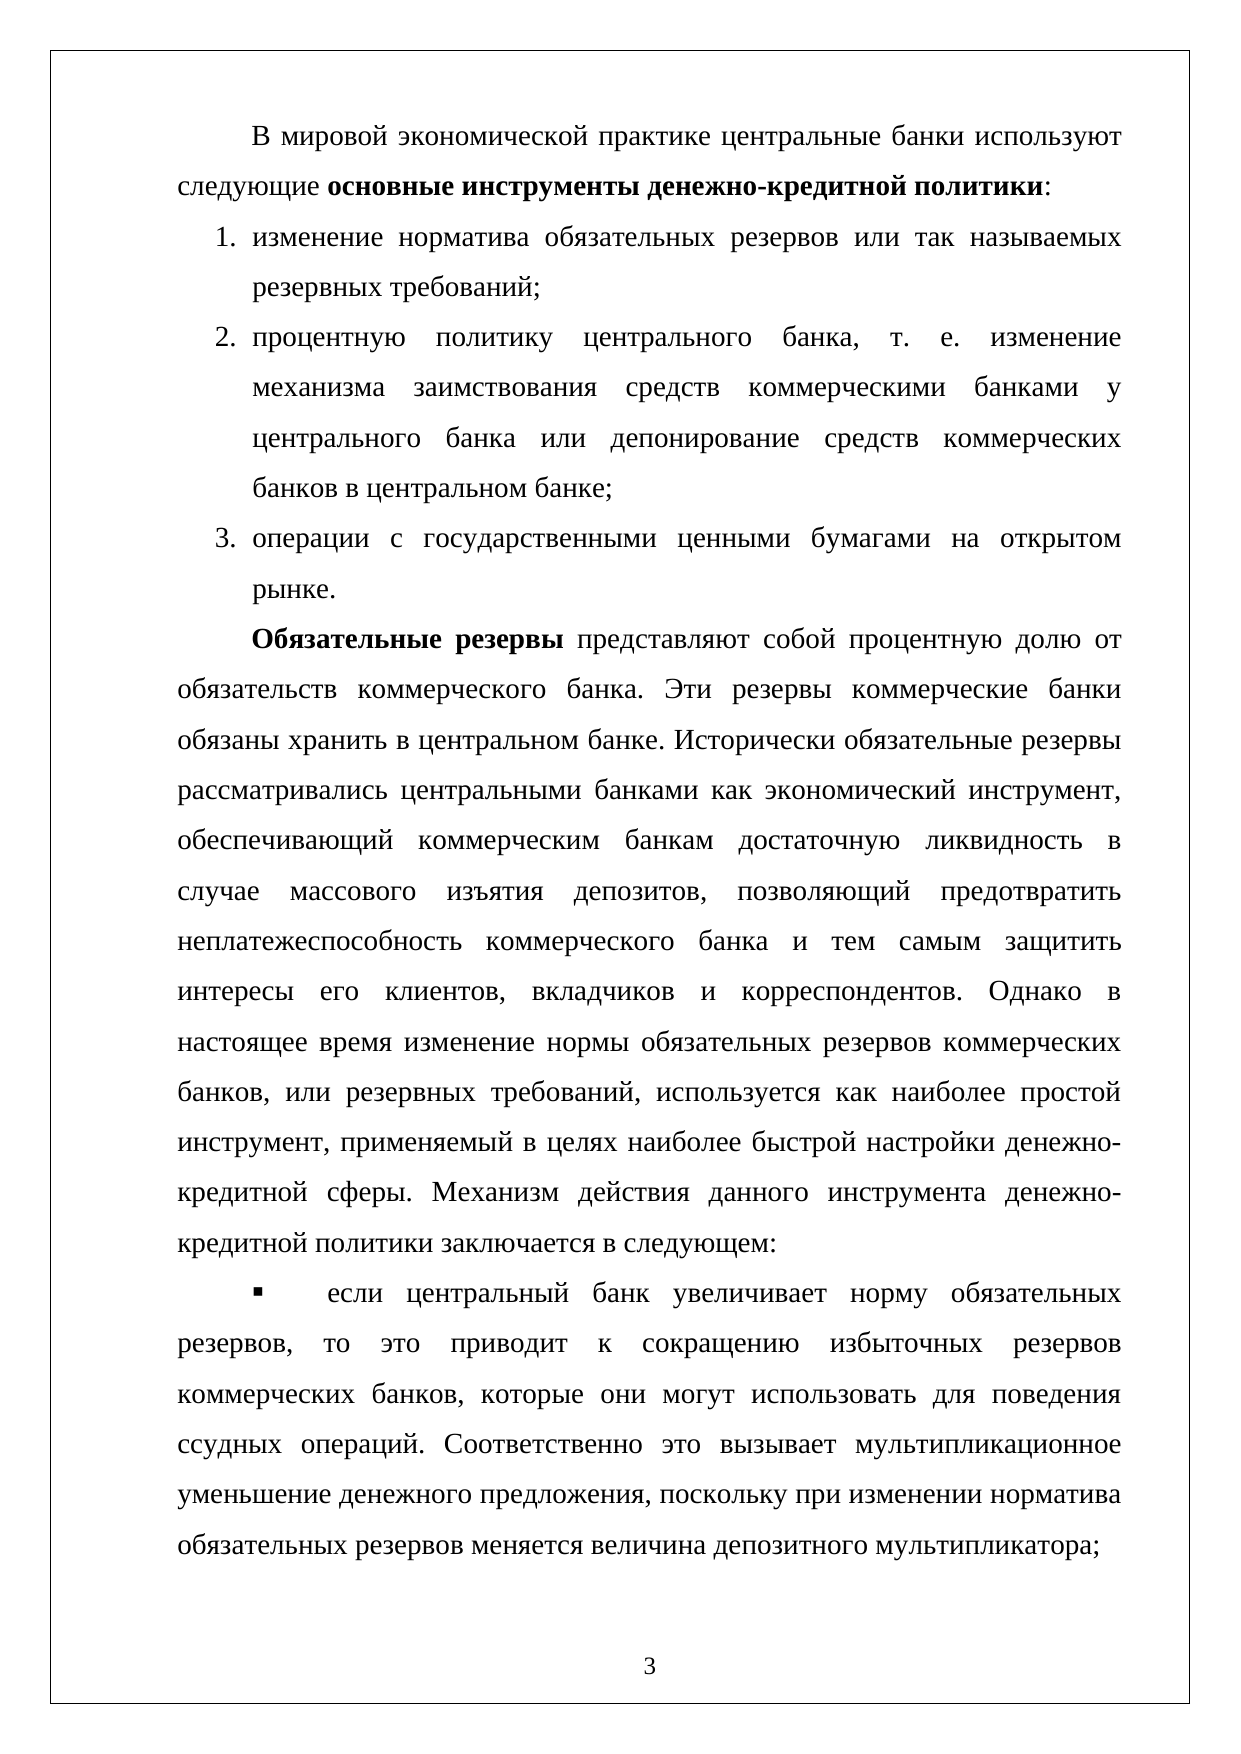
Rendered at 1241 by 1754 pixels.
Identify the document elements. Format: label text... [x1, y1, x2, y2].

list если центральный банк увеличивает норму обязательных резервов, то это приводит к сокращению избыточных резервов коммерческих банков, которые они могут использовать для поведения ссудных операций. Соответственно это вызывает мультипликационное уменьшение денежного предложения, поскольку при изменении норматива обязательных резервов меняется величина депозитного мультипликатора; [177, 1275, 1122, 1560]
list процентную политику центрального банка, т. е. изменение механизма заимствования средств коммерческими банками у центрального банка или депонирование средств коммерческих банков в центральном банке; [214, 319, 1122, 504]
text В мировой экономической практике центральные банки используют следующие основные инструменты денежно-кредитной политики: [177, 118, 1122, 202]
text Обязательные резервы представляют собой процентную долю от обязательств коммерческого банка. Эти резервы коммерческие банки обязаны хранить в центральном банке. Исторически обязательные резервы рассматривались центральными банками как экономический инструмент, обеспечивающий коммерческим банкам достаточную ликвидность в случае массового изъятия депозитов, позволяющий предотвратить неплатежеспособность коммерческого банка и тем самым защитить интересы его клиентов, вкладчиков и корреспондентов. Однако в настоящее время изменение нормы обязательных резервов коммерческих банков, или резервных требований, используется как наиболее простой инструмент, применяемый в целях наиболее быстрой настройки денежно-кредитной сферы. Механизм действия данного инструмента денежно-кредитной политики заключается в следующем: [177, 621, 1122, 1258]
list изменение норматива обязательных резервов или так называемых резервных требований; [214, 219, 1122, 302]
list операции с государственными ценными бумагами на открытом рынке. [214, 521, 1122, 604]
